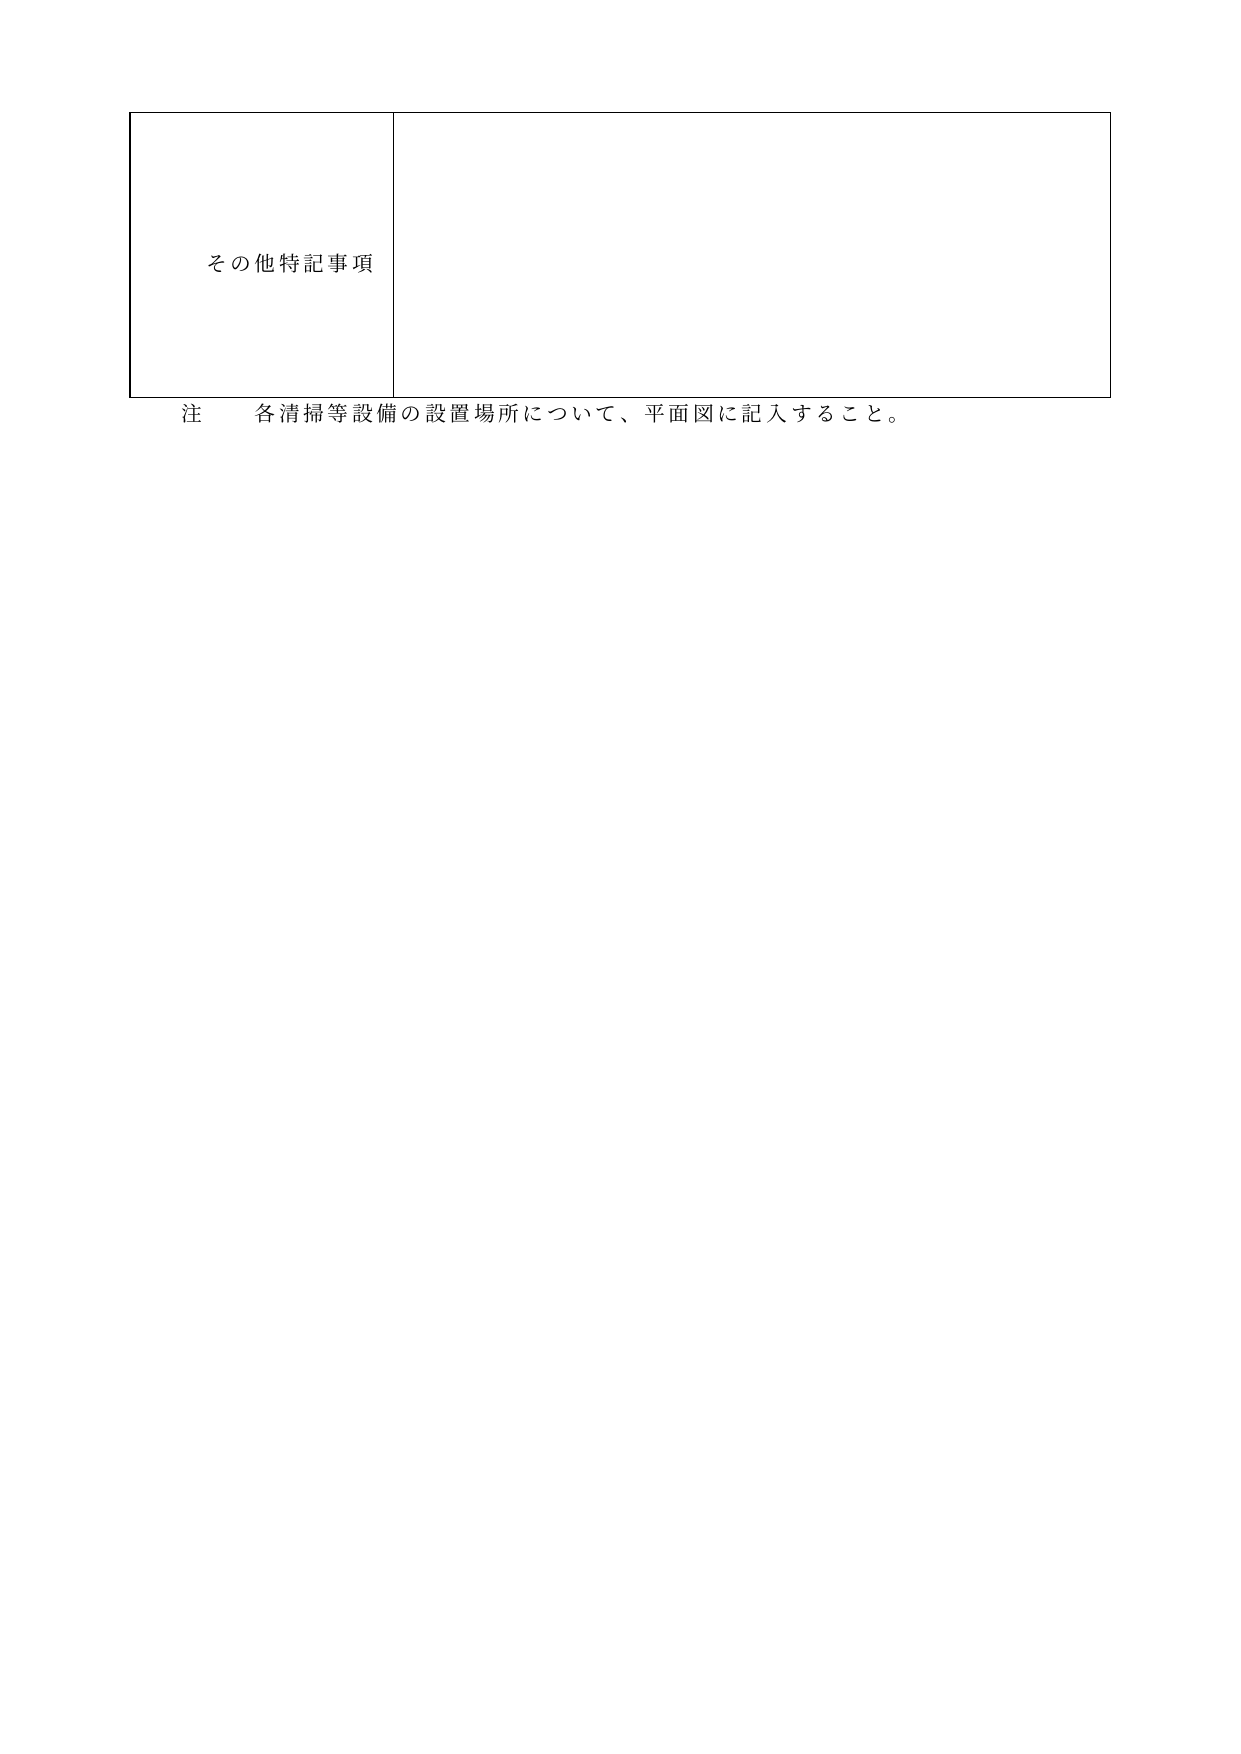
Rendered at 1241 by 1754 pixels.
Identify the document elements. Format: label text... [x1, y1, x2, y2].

table_cell その他特記事項 [131, 113, 393, 397]
text 注 各清掃等設備の設置場所について、平面図に記入すること。 [181, 398, 1059, 428]
table_cell [394, 113, 1110, 397]
